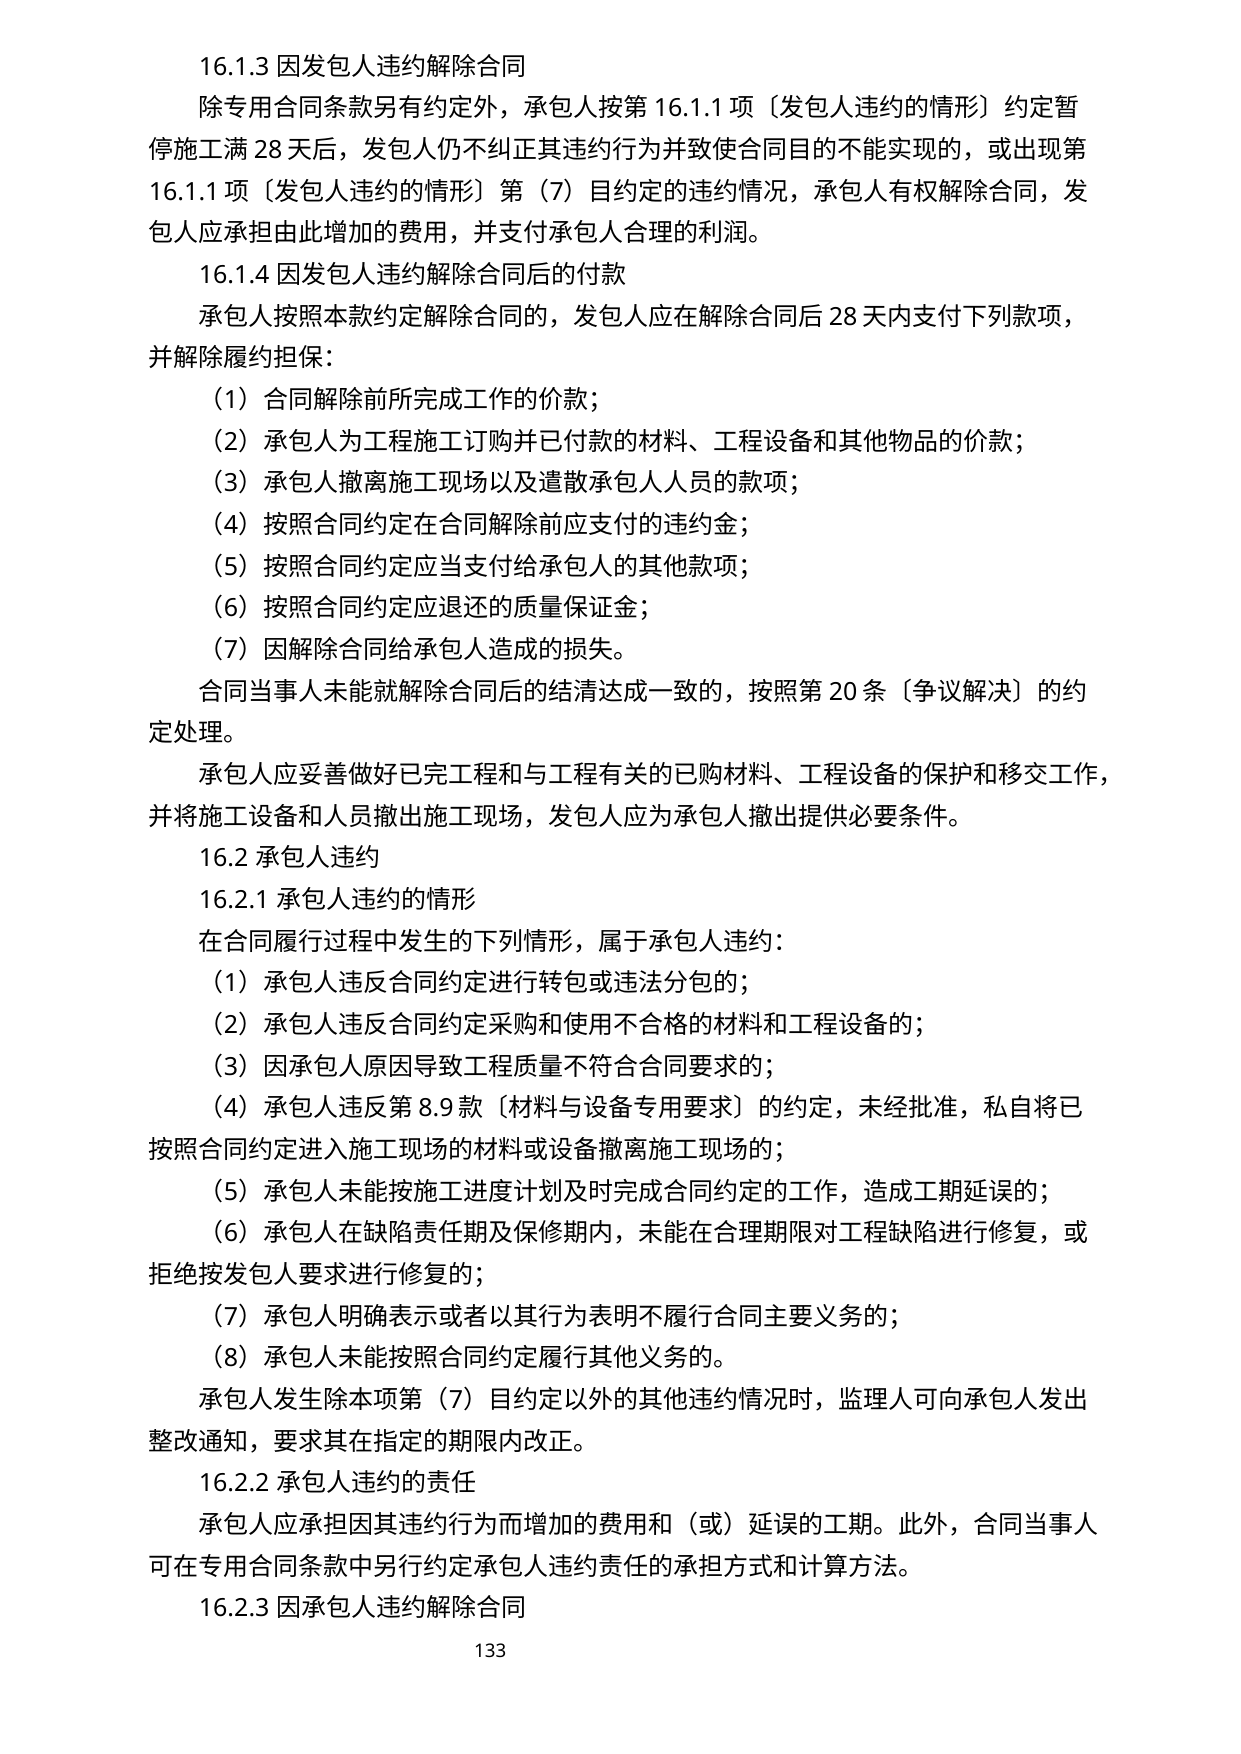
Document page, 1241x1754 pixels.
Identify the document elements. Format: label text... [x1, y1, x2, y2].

text （5）承包人未能按施工进度计划及时完成合同约定的工作，造成工期延误的； [149, 1167, 1099, 1208]
text 承包人应承担因其违约行为而增加的费用和（或）延误的工期。此外，合同当事人可在专用合同条款中另行约定承包人违约责任的承担方式和计算方法。 [149, 1500, 1099, 1583]
text 承包人按照本款约定解除合同的，发包人应在解除合同后28天内支付下列款项，并解除履约担保： [149, 292, 1099, 375]
text （6）承包人在缺陷责任期及保修期内，未能在合理期限对工程缺陷进行修复，或拒绝按发包人要求进行修复的； [149, 1208, 1099, 1292]
text （3）承包人撤离施工现场以及遣散承包人人员的款项； [149, 458, 1099, 500]
text 16.1.4 因发包人违约解除合同后的付款 [149, 250, 1099, 292]
text （2）承包人违反合同约定采购和使用不合格的材料和工程设备的； [149, 1000, 1099, 1042]
text （7）因解除合同给承包人造成的损失。 [149, 625, 1099, 667]
text 合同当事人未能就解除合同后的结清达成一致的，按照第20条〔争议解决〕的约定处理。 [149, 667, 1099, 750]
text （1）合同解除前所完成工作的价款； [149, 375, 1099, 417]
text 承包人应妥善做好已完工程和与工程有关的已购材料、工程设备的保护和移交工作，并将施工设备和人员撤出施工现场，发包人应为承包人撤出提供必要条件。 [149, 750, 1099, 833]
text （7）承包人明确表示或者以其行为表明不履行合同主要义务的； [149, 1292, 1099, 1333]
text （8）承包人未能按照合同约定履行其他义务的。 [149, 1333, 1099, 1375]
text 在合同履行过程中发生的下列情形，属于承包人违约： [149, 917, 1099, 958]
text 16.1.3 因发包人违约解除合同 [149, 42, 1099, 83]
text （6）按照合同约定应退还的质量保证金； [149, 583, 1099, 625]
text 承包人发生除本项第（7）目约定以外的其他违约情况时，监理人可向承包人发出整改通知，要求其在指定的期限内改正。 [149, 1375, 1099, 1458]
text 16.2.1 承包人违约的情形 [149, 875, 1099, 917]
text 16.2.3 因承包人违约解除合同 [149, 1583, 1099, 1625]
text （3）因承包人原因导致工程质量不符合合同要求的； [149, 1042, 1099, 1083]
text 16.2.2 承包人违约的责任 [149, 1458, 1099, 1500]
text （2）承包人为工程施工订购并已付款的材料、工程设备和其他物品的价款； [149, 417, 1099, 458]
text 16.2 承包人违约 [149, 833, 1099, 875]
text （4）承包人违反第8.9款〔材料与设备专用要求〕的约定，未经批准，私自将已按照合同约定进入施工现场的材料或设备撤离施工现场的； [149, 1083, 1099, 1167]
text （1）承包人违反合同约定进行转包或违法分包的； [149, 958, 1099, 1000]
text （4）按照合同约定在合同解除前应支付的违约金； [149, 500, 1099, 542]
text 除专用合同条款另有约定外，承包人按第16.1.1项〔发包人违约的情形〕约定暂停施工满28天后，发包人仍不纠正其违约行为并致使合同目的不能实现的，或出现第16.1.1项〔发包人违约的情形〕第（7）目约定的违约情况，承包人有权解除合同，发包人应承担由此增加的费用，并支付承包人合理的利润。 [149, 83, 1099, 250]
text （5）按照合同约定应当支付给承包人的其他款项； [149, 542, 1099, 583]
